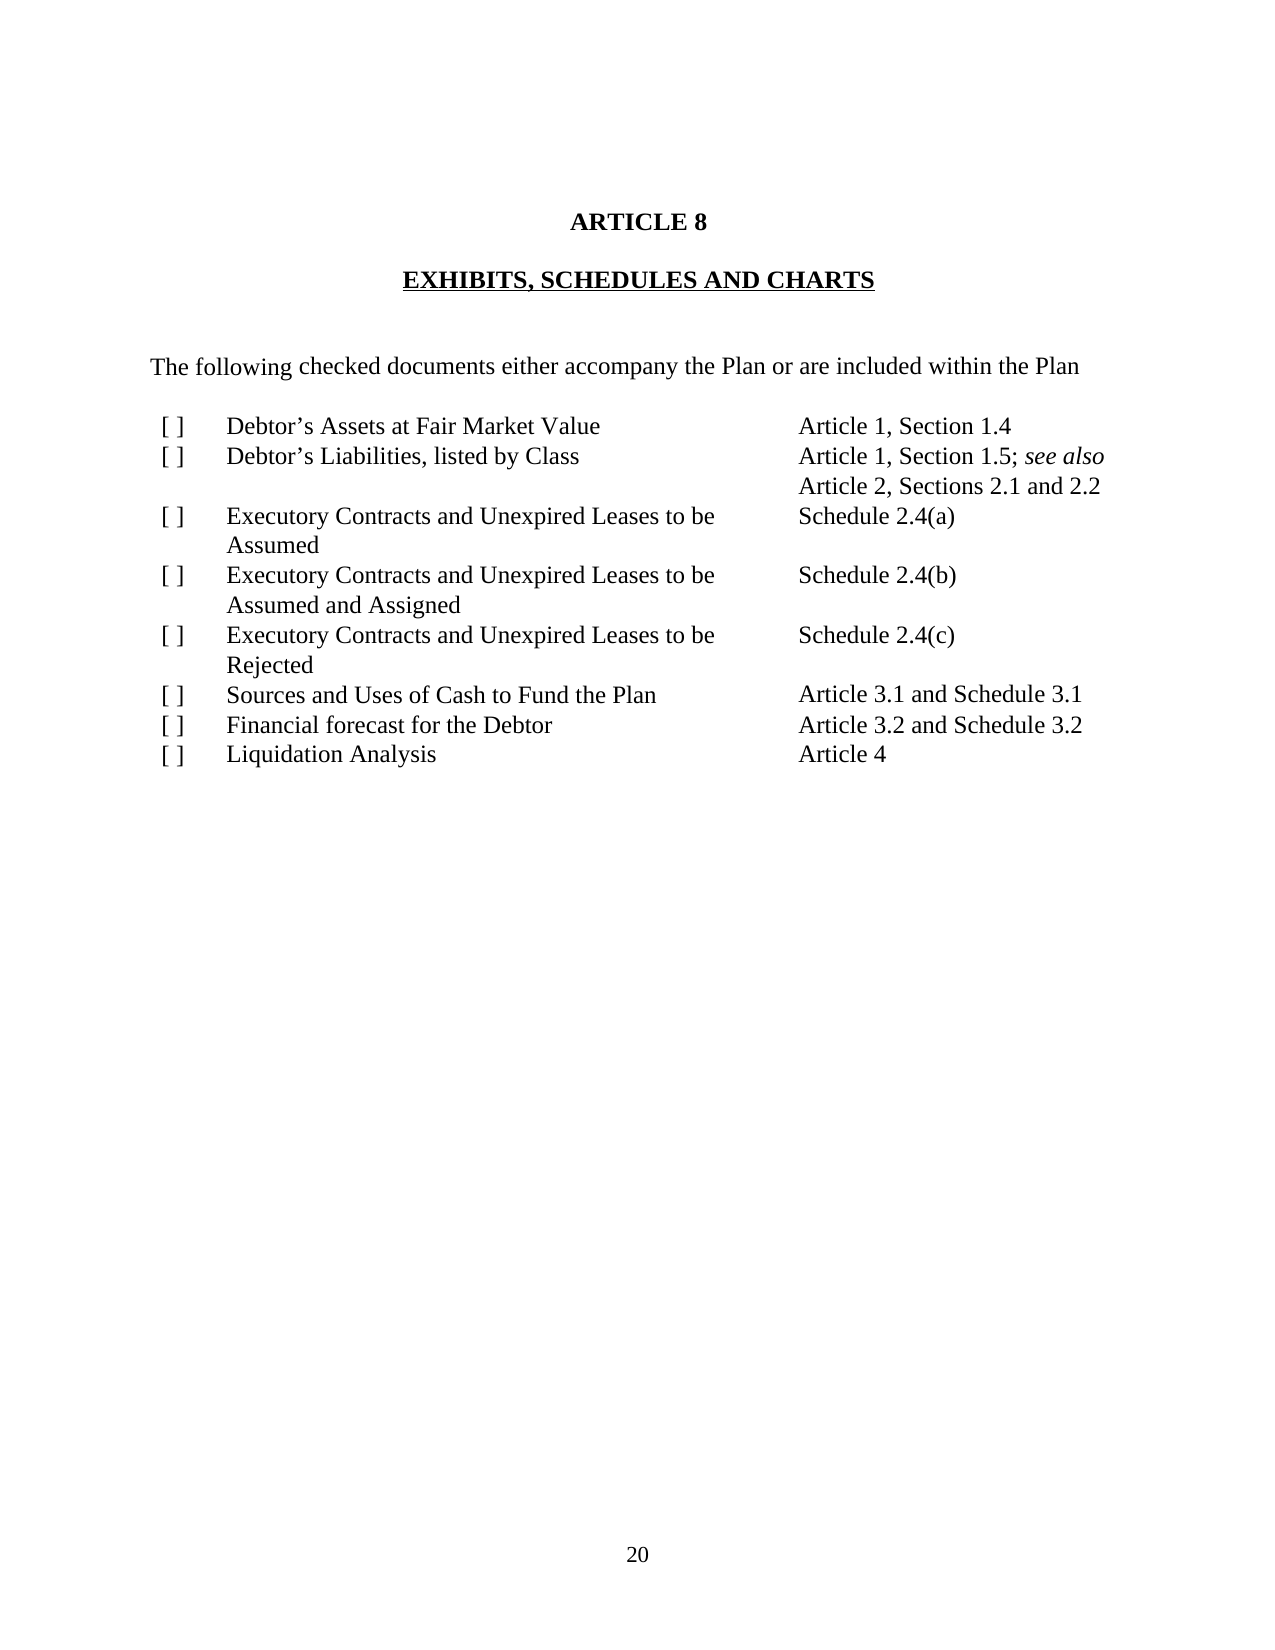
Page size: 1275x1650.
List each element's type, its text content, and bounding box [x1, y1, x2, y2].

table_cell [ ] [150, 679, 215, 709]
table_header Article 1, Section 1.4 [787, 410, 1124, 440]
text EXHIBITS, SCHEDULES AND CHARTS [150, 265, 1127, 294]
table_cell Financial forecast for the Debtor [215, 709, 787, 739]
table_cell [ ] [150, 619, 215, 679]
table_cell Article 4 [787, 739, 1124, 769]
table_header Debtor’s Assets at Fair Market Value [215, 410, 787, 440]
table_cell Executory Contracts and Unexpired Leases to be Rejected [215, 619, 787, 679]
table_cell Schedule 2.4(b) [787, 559, 1124, 619]
table_cell [ ] [150, 500, 215, 559]
table_cell Executory Contracts and Unexpired Leases to be Assumed [215, 500, 787, 559]
table_cell Sources and Uses of Cash to Fund the Plan [215, 679, 787, 709]
table_cell [ ] [150, 739, 215, 769]
text ARTICLE 8 [150, 207, 1127, 236]
table_cell Article 3.2 and Schedule 3.2 [787, 709, 1124, 739]
table_cell Article 1, Section 1.5; see also Article 2, Sections 2.1 and 2.2 [787, 440, 1124, 499]
table_cell Schedule 2.4(c) [787, 619, 1124, 679]
table_cell [ ] [150, 559, 215, 619]
table_header [ ] [150, 410, 215, 440]
text The following checked documents either accompany the Plan or are included within the Plan [150, 351, 1127, 381]
table_cell Debtor’s Liabilities, listed by Class [215, 440, 787, 499]
table_cell Liquidation Analysis [215, 739, 787, 769]
table_cell Article 3.1 and Schedule 3.1 [787, 679, 1124, 709]
table_cell [ ] [150, 709, 215, 739]
table_cell Executory Contracts and Unexpired Leases to be Assumed and Assigned [215, 559, 787, 619]
table_cell [ ] [150, 440, 215, 499]
table_cell Schedule 2.4(a) [787, 500, 1124, 559]
